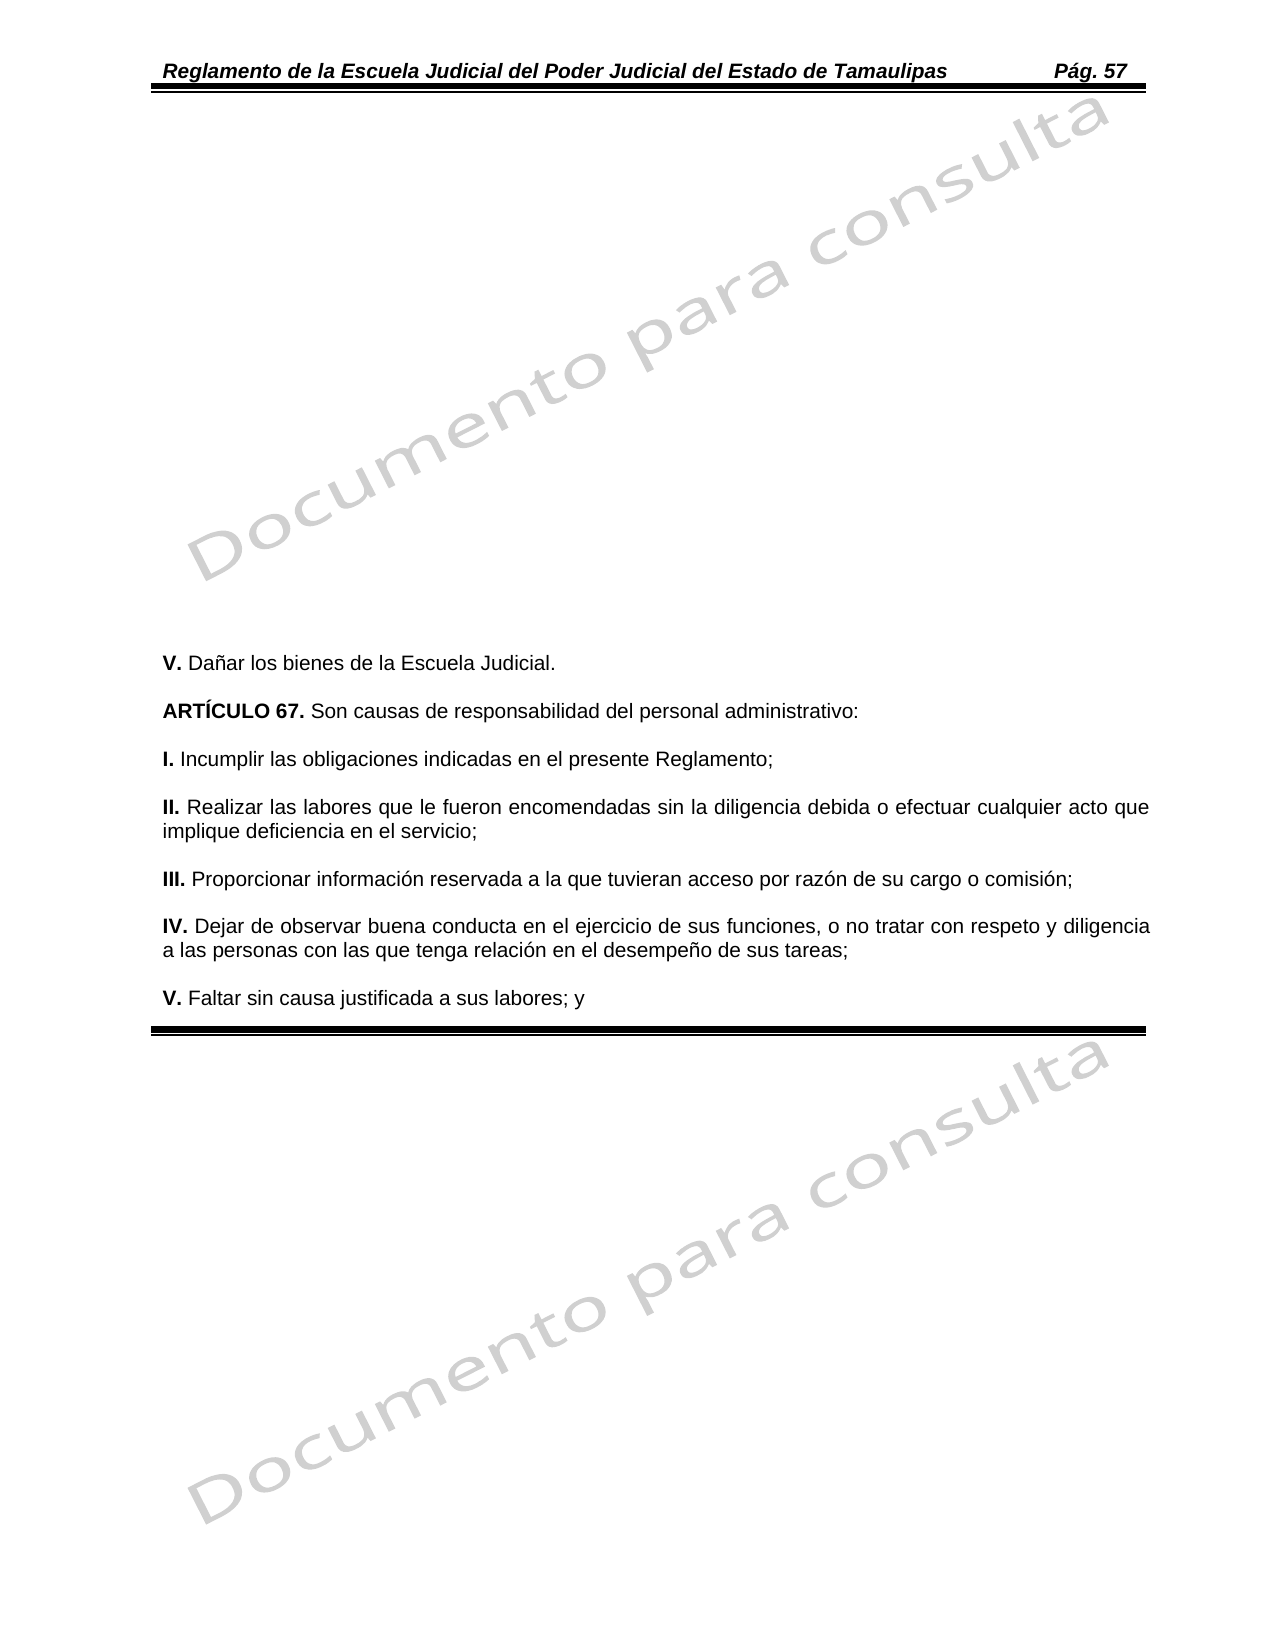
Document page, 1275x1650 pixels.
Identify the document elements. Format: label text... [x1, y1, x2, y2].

text ARTÍCULO 67. Son causas de responsabilidad del personal administrativo: [162, 699, 1152, 723]
text III. Proporcionar información reservada a la que tuvieran acceso por razón de su cargo o comisión; [162, 866, 1152, 890]
text IV. Dejar de observar buena conducta en el ejercicio de sus funciones, o no tratar con respeto y diligencia a las personas con las que tenga relación en el desempeño de sus tareas; [162, 914, 1152, 962]
text V. Dañar los bienes de la Escuela Judicial. [162, 651, 1152, 675]
text V. Faltar sin causa justificada a sus labores; y [162, 986, 1152, 1010]
text I. Incumplir las obligaciones indicadas en el presente Reglamento; [162, 747, 1152, 771]
text II. Realizar las labores que le fueron encomendadas sin la diligencia debida o efectuar cualquier acto que implique deficiencia en el servicio; [162, 794, 1152, 842]
